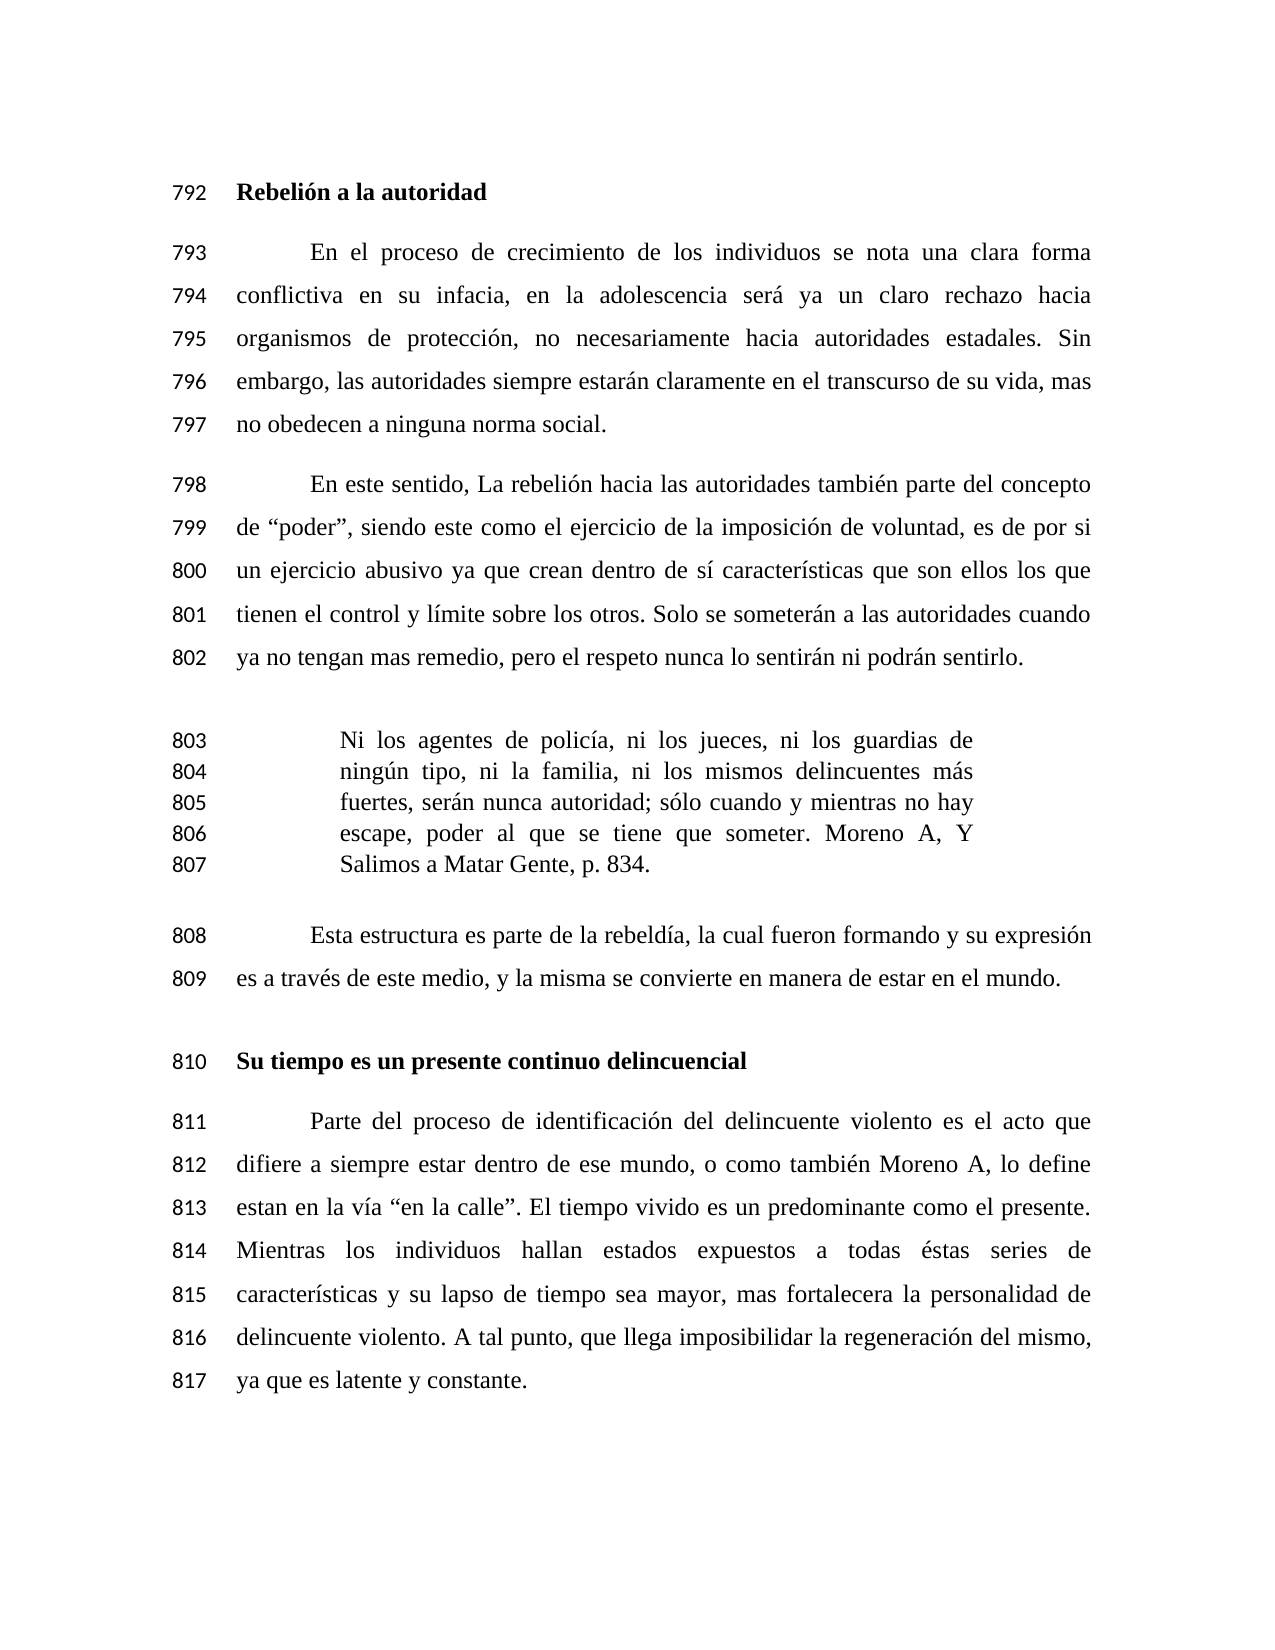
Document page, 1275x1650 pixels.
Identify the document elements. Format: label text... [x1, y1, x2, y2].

text Rebelión a la autoridad [236, 177, 1092, 206]
text Esta estructura es parte de la rebeldía, la cual fueron formando y su expresión es a través de este medio, y la misma se convierte en manera de estar en el mundo. [236, 920, 1093, 992]
text Ni los agentes de policía, ni los jueces, ni los guardias de ningún tipo, ni la familia, ni los mismos delincuentes más fuertes, serán nunca autoridad; sólo cuando y mientras no hay escape, poder al que se tiene que someter. Moreno A, Y Salimos a Matar Gente, p. 834. [339, 725, 974, 878]
text Parte del proceso de identificación del delincuente violento es el acto que difiere a siempre estar dentro de ese mundo, o como también Moreno A, lo define estan en la vía “en la calle”. El tiempo vivido es un predominante como el presente. Mientras los individuos hallan estados expuestos a todas éstas series de características y su lapso de tiempo sea mayor, mas fortalecera la personalidad de delincuente violento. A tal punto, que llega imposibilidar la regeneración del mismo, ya que es latente y constante. [236, 1106, 1092, 1394]
text Su tiempo es un presente continuo delincuencial [236, 1046, 1092, 1075]
text En el proceso de crecimiento de los individuos se nota una clara forma conflictiva en su infacia, en la adolescencia será ya un claro rechazo hacia organismos de protección, no necesariamente hacia autoridades estadales. Sin embargo, las autoridades siempre estarán claramente en el transcurso de su vida, mas no obedecen a ninguna norma social. [236, 237, 1092, 438]
text En este sentido, La rebelión hacia las autoridades también parte del concepto de “poder”, siendo este como el ejercicio de la imposición de voluntad, es de por si un ejercicio abusivo ya que crean dentro de sí características que son ellos los que tienen el control y límite sobre los otros. Solo se someterán a las autoridades cuando ya no tengan mas remedio, pero el respeto nunca lo sentirán ni podrán sentirlo. [236, 469, 1092, 671]
